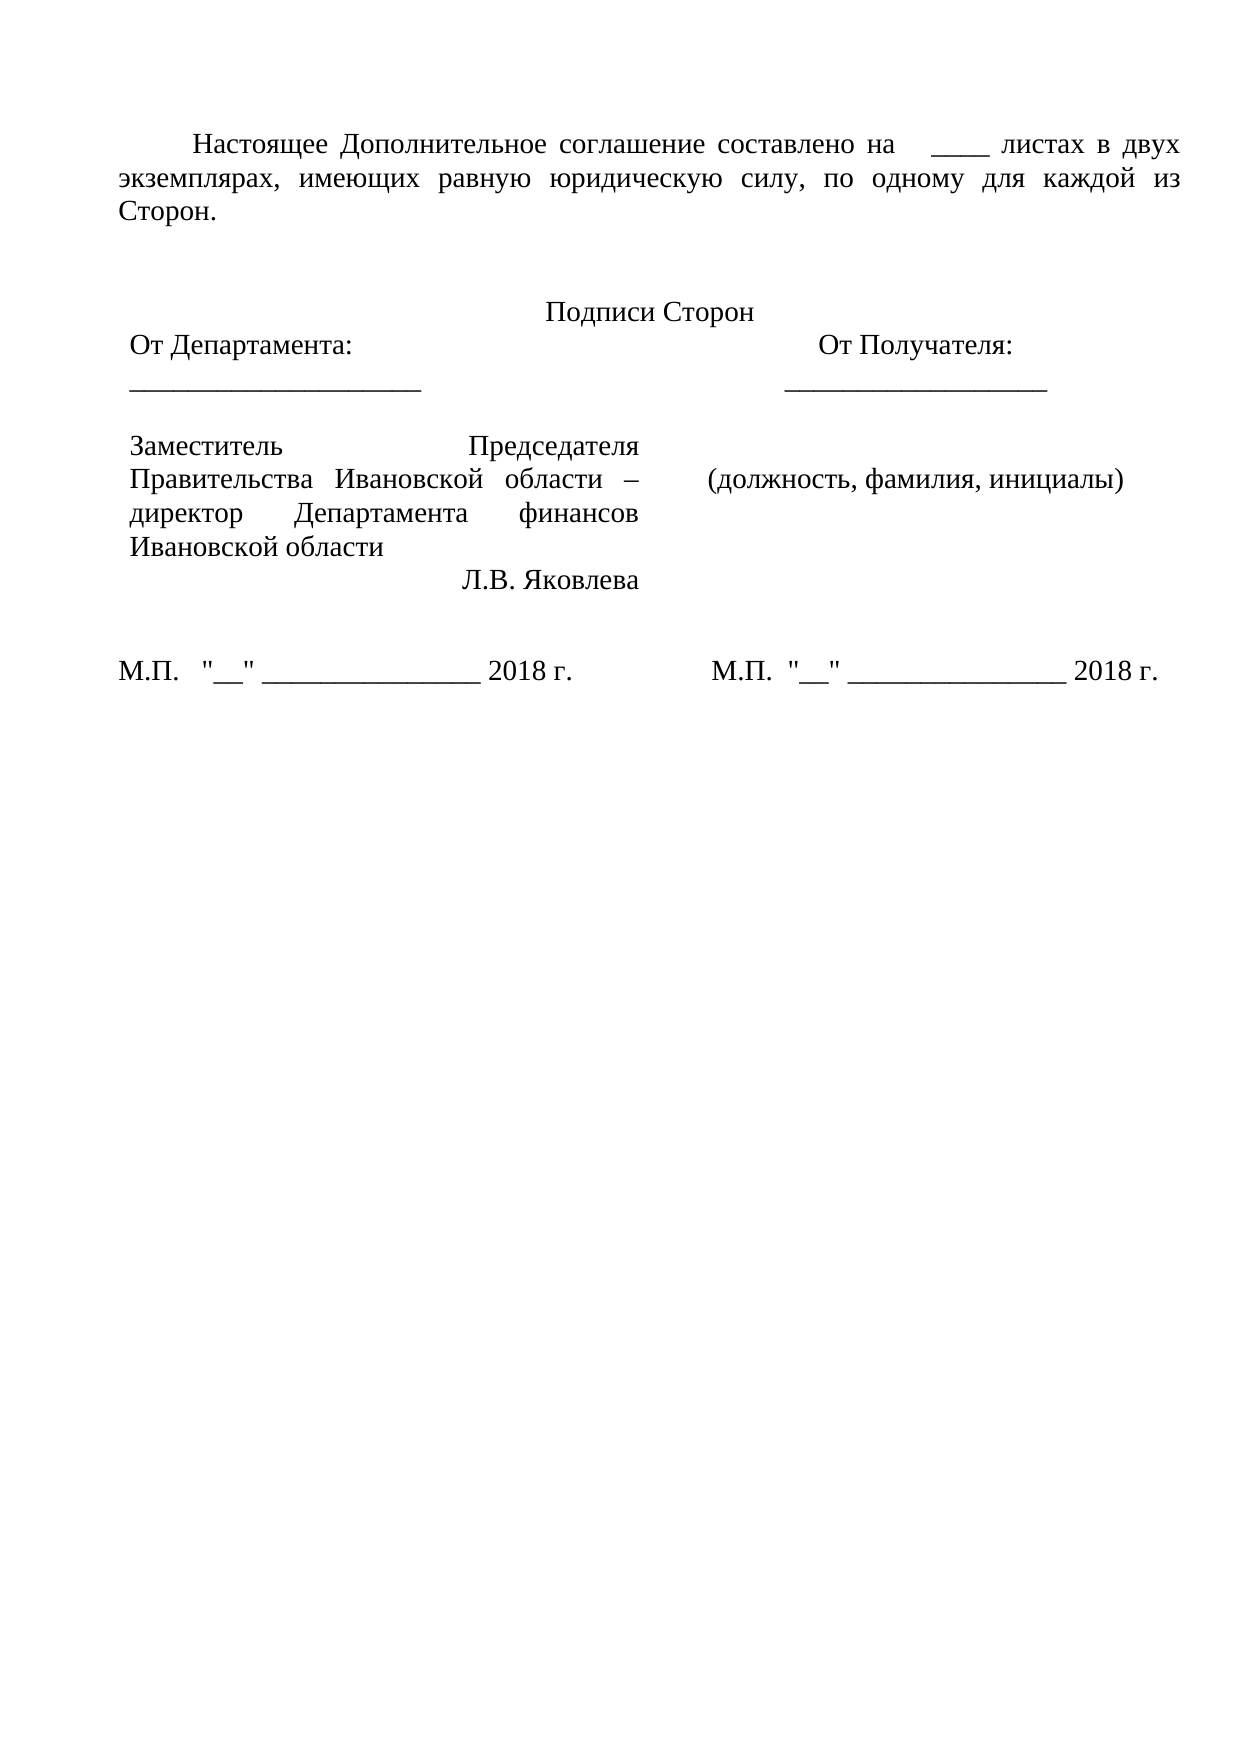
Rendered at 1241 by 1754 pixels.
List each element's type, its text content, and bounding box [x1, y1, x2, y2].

table_header От Получателя: __________________ (должность, фамилия, инициалы) [650, 328, 1181, 596]
text Настоящее Дополнительное соглашение составлено на ____ листах в двух экземплярах, имеющих равную юридическую силу, по одному для каждой из Сторон. [118, 126, 1181, 227]
text Подписи Сторон [118, 294, 1181, 327]
text М.П. "__" _______________ 2018 г. М.П. "__" _______________ 2018 г. [118, 653, 1181, 686]
table_header От Департамента: ____________________ Заместитель Председателя Правительства Ивановской области – директор Департамента финансов Ивановской области Л.В. Яковлева [118, 328, 650, 596]
